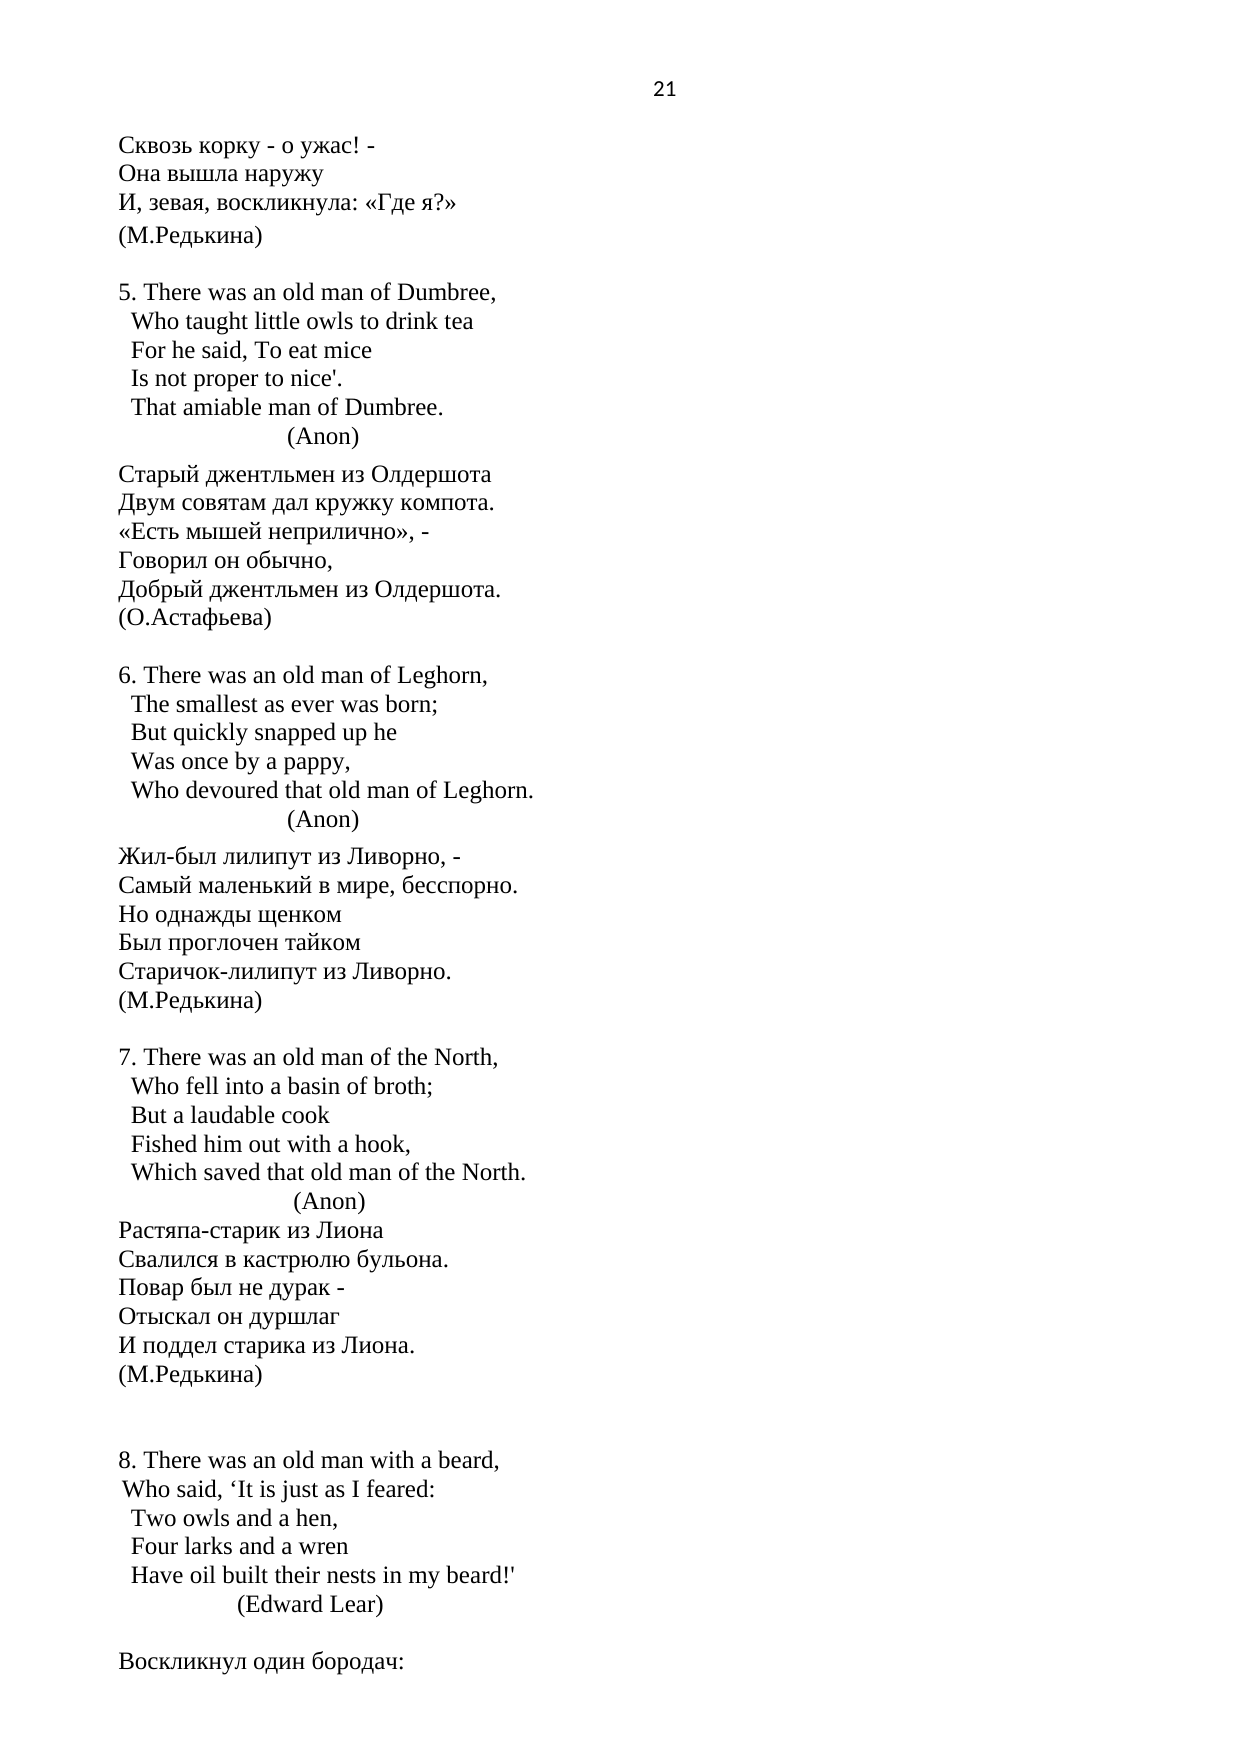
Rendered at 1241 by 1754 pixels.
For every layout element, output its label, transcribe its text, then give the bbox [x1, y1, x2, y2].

text Она вышла наружу [59, 158, 1044, 187]
text Говорил он обычно, [59, 545, 1098, 574]
text But a laudable cook [59, 1100, 1152, 1129]
text Воскликнул один бородач: [59, 1646, 1152, 1675]
text Добрый джентльмен из Олдершота. [59, 574, 1098, 602]
text Отыскал он дуршлаг [59, 1301, 990, 1330]
text That amiable man of Dumbree. [59, 392, 1098, 421]
text Свалился в кастрюлю бульона. [59, 1244, 1152, 1272]
text Растяпа-старик из Лиона [59, 1215, 1152, 1244]
text (Edward Lear) [59, 1589, 1152, 1618]
text Сквозь корку - о ужас! - [59, 130, 1152, 158]
text И, зевая, воскликнула: «Где я?» [59, 187, 1044, 216]
text (М.Редькина) [59, 220, 1152, 248]
text Fished him out with a hook, [59, 1129, 1152, 1157]
text Was once by a pappy, [59, 746, 1152, 775]
text (Anon) [59, 1186, 1152, 1215]
text Have oil built their nests in my beard!' [59, 1560, 1098, 1589]
text Жил-был лилипут из Ливорно, - [59, 841, 1152, 870]
text Which saved that old man of the North. [59, 1157, 1152, 1186]
text Is not proper to nice'. [59, 363, 1098, 392]
text But quickly snapped up he [59, 717, 1152, 746]
text Two owls and a hen, [59, 1503, 1098, 1531]
text Повар был не дурак - [59, 1272, 1152, 1301]
text 8. There was an old man with a beard, Who said, ‘It is just as I feared: [59, 1445, 1098, 1503]
text (М.Редькина) [59, 985, 1152, 1014]
text «Есть мышей неприлично», - [59, 516, 1152, 545]
text (М.Редькина) [59, 1359, 1152, 1388]
text Who taught little owls to drink tea [59, 306, 1098, 335]
text Старичок-лилипут из Ливорно. [59, 956, 1044, 985]
text Но однажды щенком [59, 899, 1152, 927]
text Самый маленький в мире, бесспорно. [59, 870, 1152, 899]
text Был проглочен тайком [59, 927, 1044, 956]
text Who fell into a basin of broth; [59, 1071, 1152, 1100]
text For he said, To eat mice [59, 335, 1098, 363]
text Who devoured that old man of Leghorn. [59, 775, 1152, 804]
text 5. There was an old man of Dumbree, [59, 277, 1098, 306]
text (Anon) [59, 804, 1152, 832]
text Four larks and a wren [59, 1531, 1098, 1560]
text (О.Астафьева) [59, 602, 1152, 631]
text 6. There was an old man of Leghorn, [59, 660, 1152, 689]
text И поддел старика из Лиона. [59, 1330, 990, 1359]
text 7. There was an old man of the North, [59, 1042, 1152, 1071]
text (Anon) [59, 421, 1152, 450]
text The smallest as ever was born; [59, 689, 1152, 717]
text Старый джентльмен из Олдершота [59, 459, 1085, 487]
text Двум совятам дал кружку компота. [59, 487, 1085, 516]
